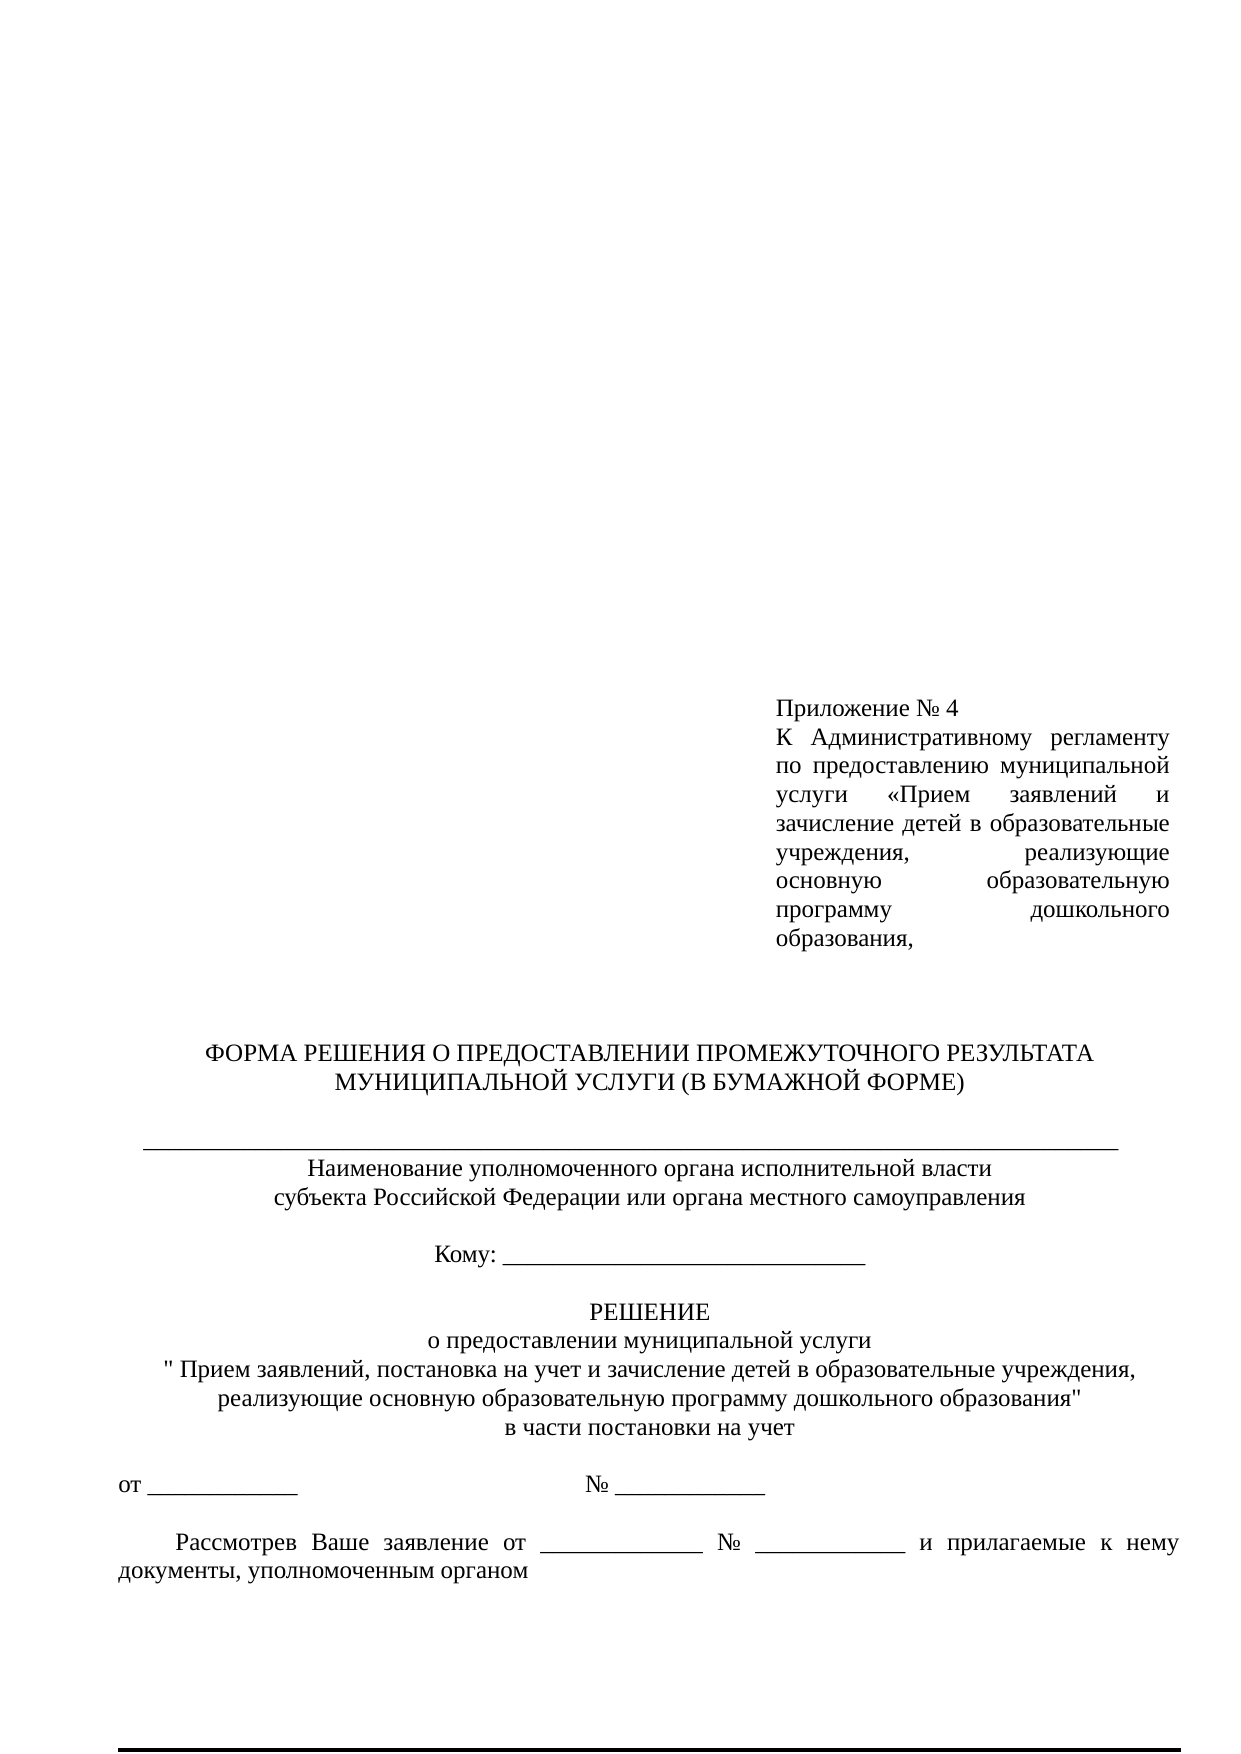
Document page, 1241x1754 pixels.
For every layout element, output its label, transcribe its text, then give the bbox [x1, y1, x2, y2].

text субъекта Российской Федерации или органа местного самоуправления [118, 1182, 1181, 1211]
text в части постановки на учет [118, 1412, 1181, 1441]
table_header Приложение № 4 К Административному регламенту по предоставлению муниципальной услуги «Прием заявлений и зачисление детей в образовательные учреждения, реализующие основную образовательную программу дошкольного образования, [764, 693, 1181, 981]
text ______________________________________________________________________________ [118, 1124, 1181, 1153]
text о предоставлении муниципальной услуги [118, 1326, 1181, 1354]
text Наименование уполномоченного органа исполнительной власти [118, 1153, 1181, 1182]
text МУНИЦИПАЛЬНОЙ УСЛУГИ (В БУМАЖНОЙ ФОРМЕ) [118, 1067, 1181, 1096]
text " Прием заявлений, постановка на учет и зачисление детей в образовательные учреждения, реализующие основную образовательную программу дошкольного образования" [118, 1354, 1181, 1412]
text от ____________ № ____________ [118, 1469, 1181, 1498]
text РЕШЕНИЕ [118, 1297, 1181, 1326]
text ФОРМА РЕШЕНИЯ О ПРЕДОСТАВЛЕНИИ ПРОМЕЖУТОЧНОГО РЕЗУЛЬТАТА [118, 1038, 1181, 1067]
text Кому: _____________________________ [118, 1239, 1181, 1268]
text Рассмотрев Ваше заявление от _____________ № ____________ и прилагаемые к нему документы, уполномоченным органом [118, 1527, 1181, 1584]
